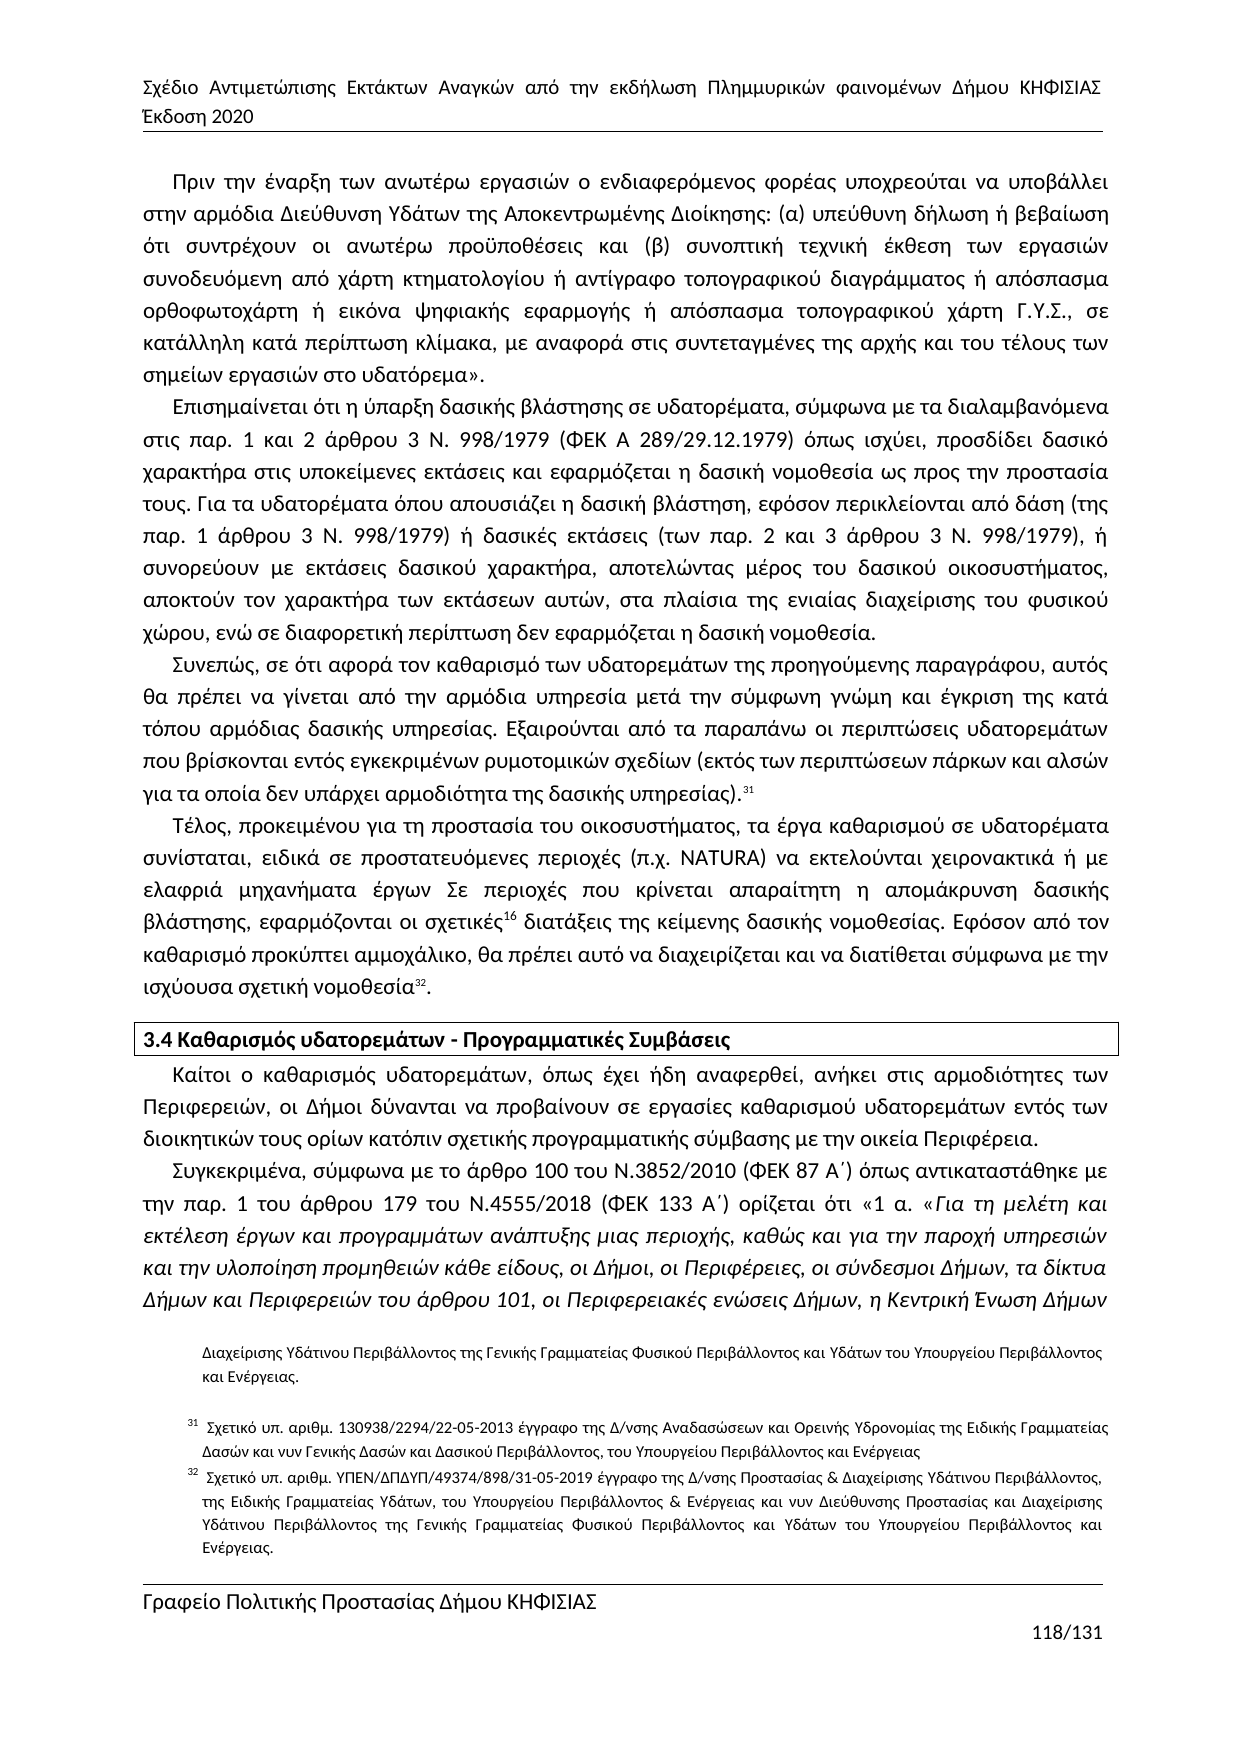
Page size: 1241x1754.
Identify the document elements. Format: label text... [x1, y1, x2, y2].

text Συνεπώς, σε ότι αφορά τον καθαρισμό των υδατορεμάτων της προηγούμενης παραγράφου, αυτός θα πρέπει να γίνεται από την αρμόδια υπηρεσία μετά την σύμφωνη γνώμη και έγκριση της κατά τόπου αρμόδιας δασικής υπηρεσίας. Εξαιρούνται από τα παραπάνω οι περιπτώσεις υδατορεμάτων που βρίσκονται εντός εγκεκριμένων ρυμοτομικών σχεδίων (εκτός των περιπτώσεων πάρκων και αλσών για τα οποία δεν υπάρχει αρμοδιότητα της δασικής υπηρεσίας). [143, 650, 1110, 807]
subtitle 3.4 Καθαρισμός υδατορεμάτων - Προγραμματικές Συμβάσεις [135, 1023, 1118, 1055]
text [143, 1157, 1110, 1313]
text Πριν την έναρξη των ανωτέρω εργασιών ο ενδιαφερόμενος φορέας υποχρεούται να υποβάλλει στην αρμόδια Διεύθυνση Υδάτων της Αποκεντρωμένης Διοίκησης: (α) υπεύθυνη δήλωση ή βεβαίωση ότι συντρέχουν οι ανωτέρω προϋποθέσεις και (β) συνοπτική τεχνική έκθεση των εργασιών συνοδευόμενη από χάρτη κτηματολογίου ή αντίγραφο τοπογραφικού διαγράμματος ή απόσπασμα ορθοφωτοχάρτη ή εικόνα ψηφιακής εφαρμογής ή απόσπασμα τοπογραφικού χάρτη Γ.Υ.Σ., σε κατάλληλη κατά περίπτωση κλίμακα, με αναφορά στις συντεταγμένες της αρχής και του τέλους των σημείων εργασιών στο υδατόρεμα». [143, 167, 1110, 388]
text Επισημαίνεται ότι η ύπαρξη δασικής βλάστησης σε υδατορέματα, σύμφωνα με τα διαλαμβανόμενα στις παρ. 1 και 2 άρθρου 3 Ν. 998/1979 (ΦΕΚ Α 289/29.12.1979) όπως ισχύει, προσδίδει δασικό χαρακτήρα στις υποκείμενες εκτάσεις και εφαρμόζεται η δασική νομοθεσία ως προς την προστασία τους. Για τα υδατορέματα όπου απουσιάζει η δασική βλάστηση, εφόσον περικλείονται από δάση (της παρ. 1 άρθρου 3 Ν. 998/1979) ή δασικές εκτάσεις (των παρ. 2 και 3 άρθρου 3 Ν. 998/1979), ή συνορεύουν με εκτάσεις δασικού χαρακτήρα, αποτελώντας μέρος του δασικού οικοσυστήματος, αποκτούν τον χαρακτήρα των εκτάσεων αυτών, στα πλαίσια της ενιαίας διαχείρισης του φυσικού χώρου, ενώ σε διαφορετική περίπτωση δεν εφαρμόζεται η δασική νομοθεσία. [143, 392, 1110, 646]
text Τέλος, προκειμένου για τη προστασία του οικοσυστήματος, τα έργα καθαρισμού σε υδατορέματα συνίσταται, ειδικά σε προστατευόμενες περιοχές (π.χ. NATURA) να εκτελούνται χειρονακτικά ή με ελαφριά μηχανήματα έργων Σε περιοχές που κρίνεται απαραίτητη η απομάκρυνση δασικής βλάστησης, εφαρμόζονται οι σχετικές16 διατάξεις της κείμενης δασικής νομοθεσίας. Εφόσον από τον καθαρισμό προκύπτει αμμοχάλικο, θα πρέπει αυτό να διαχειρίζεται και να διατίθεται σύμφωνα με την ισχύουσα σχετική νομοθεσία. [143, 811, 1110, 1000]
text Καίτοι ο καθαρισμός υδατορεμάτων, όπως έχει ήδη αναφερθεί, ανήκει στις αρμοδιότητες των Περιφερειών, οι Δήμοι δύνανται να προβαίνουν σε εργασίες καθαρισμού υδατορεμάτων εντός των διοικητικών τους ορίων κατόπιν σχετικής προγραμματικής σύμβασης με την οικεία Περιφέρεια. [143, 1060, 1110, 1152]
